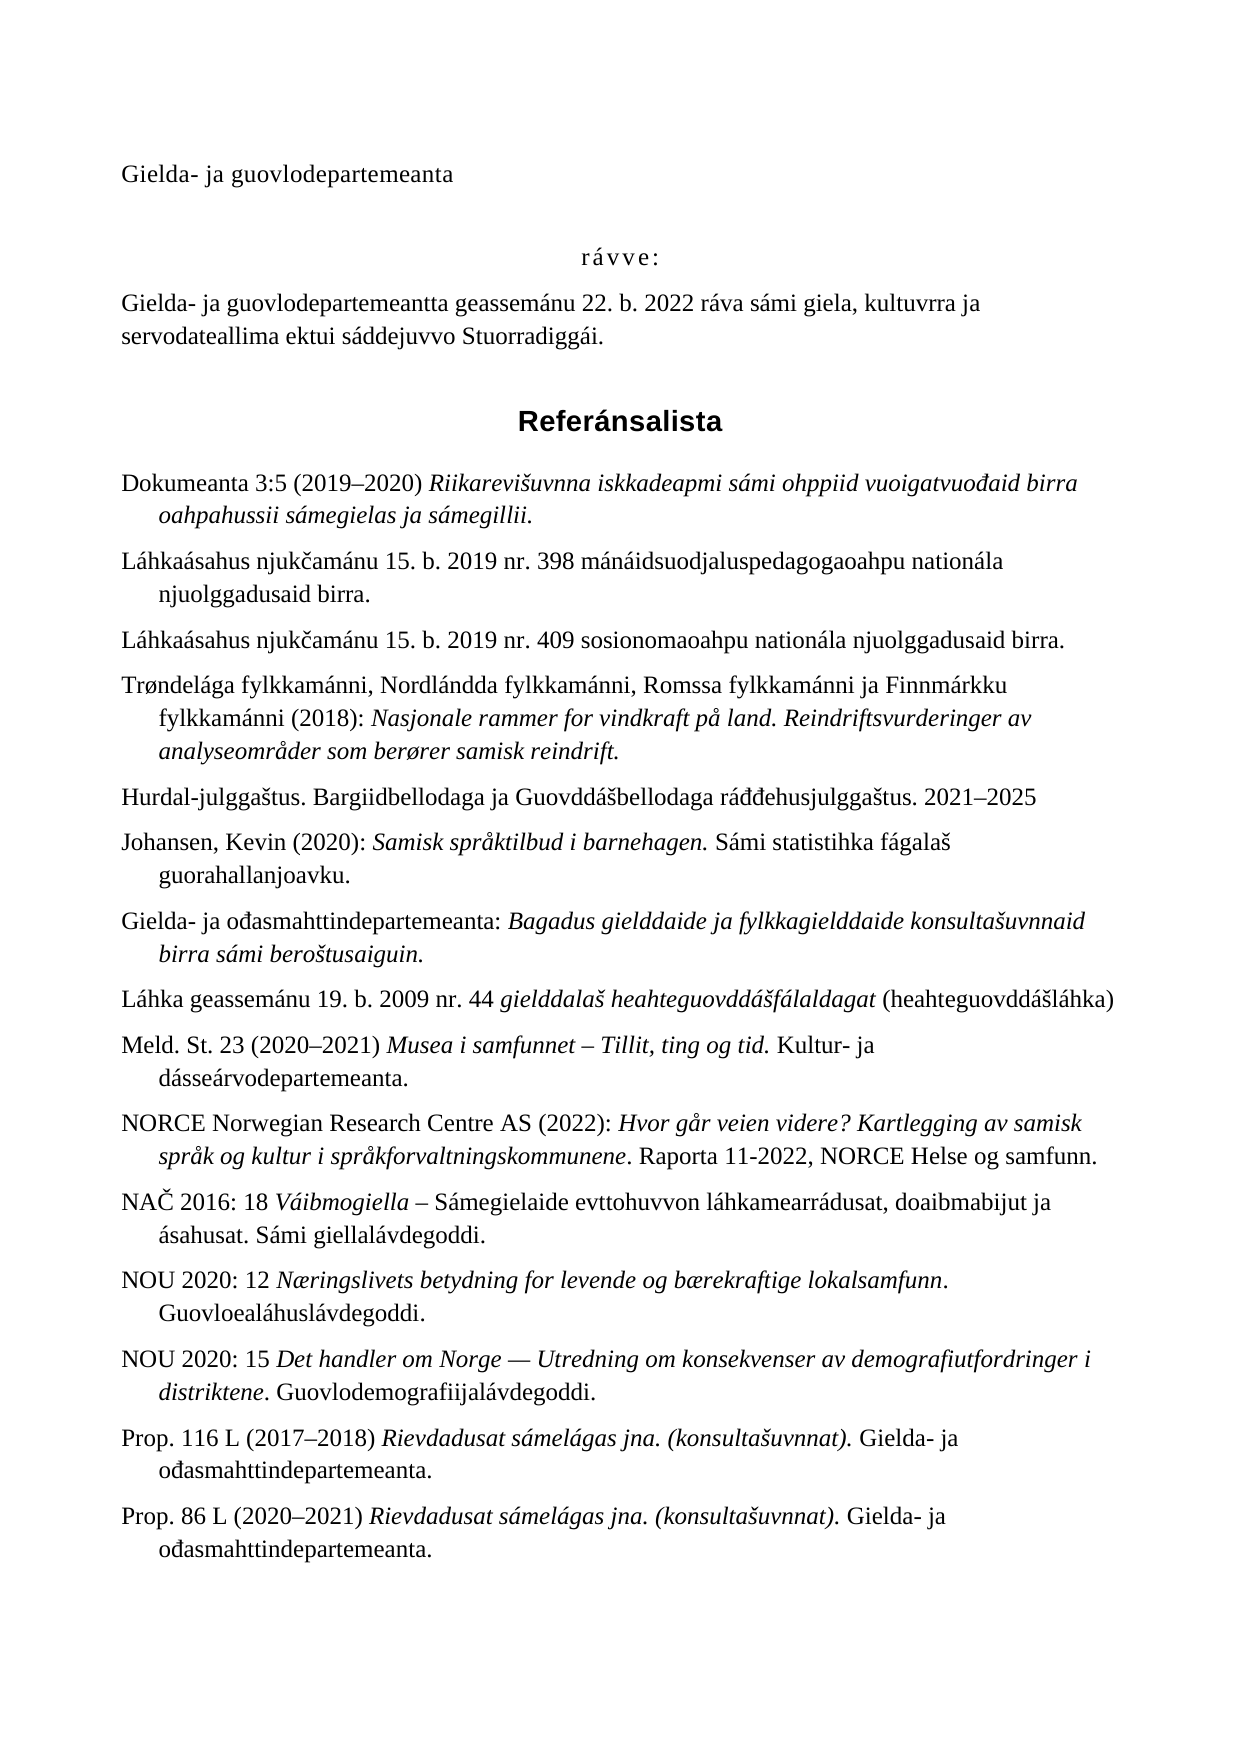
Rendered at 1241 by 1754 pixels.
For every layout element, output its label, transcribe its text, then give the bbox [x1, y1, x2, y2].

list Referánsalista [121, 404, 1119, 438]
text Johansen, Kevin (2020): Samisk språktilbud i barnehagen. Sámi statistihka fágalaš guorahallanjoavku. [121, 827, 1119, 889]
text NOU 2020: 12 Næringslivets betydning for levende og bærekraftige lokalsamfunn. Guovloealáhuslávdegoddi. [121, 1266, 1119, 1327]
text NORCE Norwegian Research Centre AS (2022): Hvor går veien videre? Kartlegging av samisk språk og kultur i språkforvaltningskommunene. Raporta 11-2022, NORCE Helse og samfunn. [121, 1108, 1119, 1170]
text rávve: [121, 242, 1119, 271]
text Gielda- ja ođasmahttindepartemeanta: Bagadus gielddaide ja fylkkagielddaide konsultašuvnnaid birra sámi beroštusaiguin. [121, 906, 1119, 968]
text Gielda- ja guovlodepartemeantta geassemánu 22. b. 2022 ráva sámi giela, kultuvrra ja servodateallima ektui sáddejuvvo Stuorradiggái. [121, 288, 1119, 350]
text Trøndelága fylkkamánni, Nordlándda fylkkamánni, Romssa fylkkamánni ja Finnmárkku fylkkamánni (2018): Nasjonale rammer for vindkraft på land. Reindriftsvurderinger av analyseområder som berører samisk reindrift. [121, 670, 1119, 765]
text Hurdal-julggaštus. Bargiidbellodaga ja Guovddášbellodaga ráđđehusjulggaštus. 2021–2025 [121, 782, 1119, 811]
text NAČ 2016: 18 Váibmogiella – Sámegielaide evttohuvvon láhkamearrádusat, doaibmabijut ja ásahusat. Sámi giellalávdegoddi. [121, 1187, 1119, 1249]
text Dokumeanta 3:5 (2019–2020) Riikarevišuvnna iskkadeapmi sámi ohppiid vuoigatvuođaid birra oahpahussii sámegielas ja sámegillii. [121, 468, 1119, 529]
text NOU 2020: 15 Det handler om Norge — Utredning om konsekvenser av demografiutfordringer i distriktene. Guovlodemografiijalávdegoddi. [121, 1344, 1119, 1406]
text Prop. 116 L (2017–2018) Rievdadusat sámelágas jna. (konsultašuvnnat). Gielda- ja ođasmahttindepartemeanta. [121, 1423, 1119, 1484]
text Láhkaásahus njukčamánu 15. b. 2019 nr. 409 sosionomaoahpu nationála njuolggadusaid birra. [121, 625, 1119, 653]
text Láhka geassemánu 19. b. 2009 nr. 44 gielddalaš heahteguovddášfálaldagat (heahteguovddášláhka) [121, 984, 1119, 1013]
text Gielda- ja guovlodepartemeanta [121, 159, 1119, 188]
text Prop. 86 L (2020–2021) Rievdadusat sámelágas jna. (konsultašuvnnat). Gielda- ja ođasmahttindepartemeanta. [121, 1501, 1119, 1563]
text Láhkaásahus njukčamánu 15. b. 2019 nr. 398 mánáidsuodjaluspedagogaoahpu nationála njuolggadusaid birra. [121, 546, 1119, 608]
text Meld. St. 23 (2020–2021) Musea i samfunnet – Tillit, ting og tid. Kultur- ja dásseárvodepartemeanta. [121, 1030, 1119, 1092]
